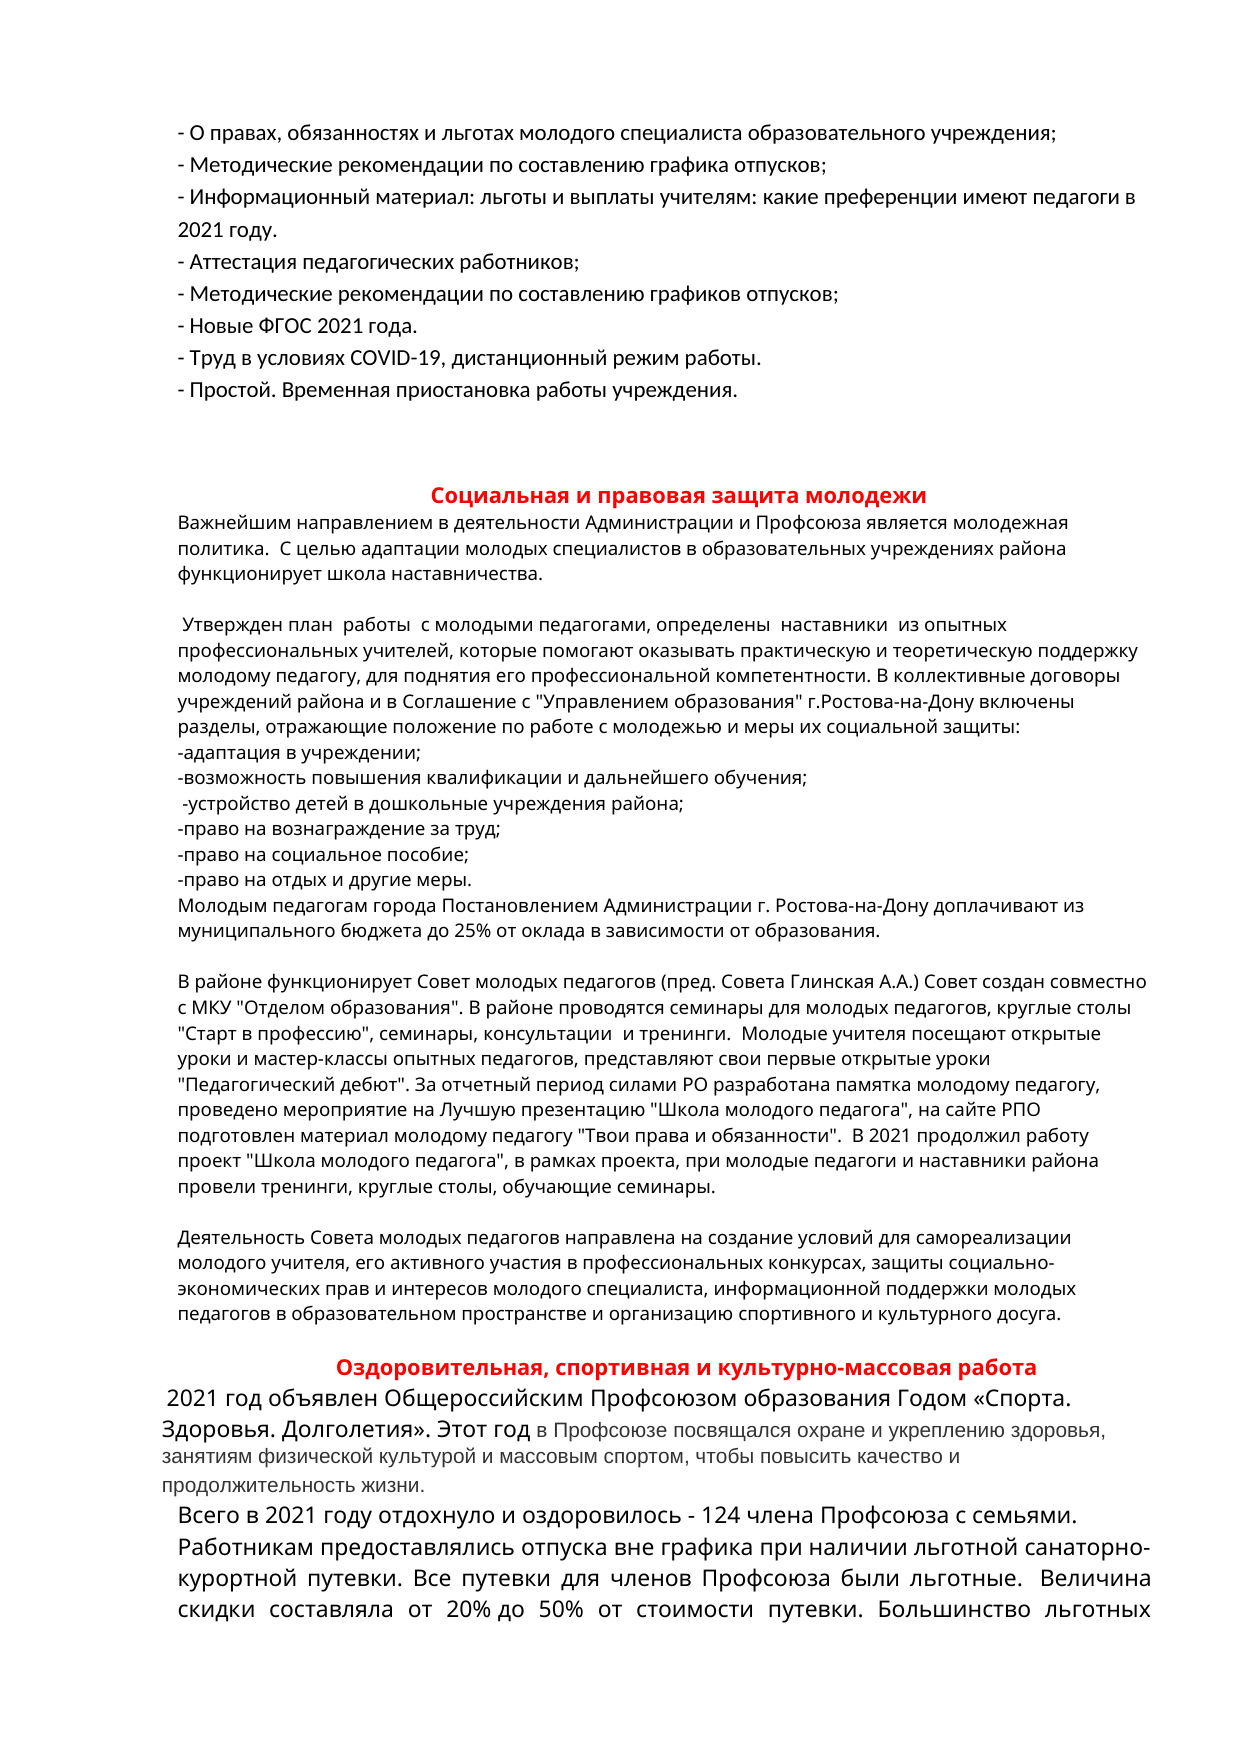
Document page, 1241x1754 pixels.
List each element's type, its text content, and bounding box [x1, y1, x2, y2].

text Молодым педагогам города Постановлением Администрации г. Ростова-на-Дону доплачивают из муниципального бюджета до 25% от оклада в зависимости от образования. [177, 892, 1152, 943]
text -адаптация в учреждении; [177, 739, 1152, 765]
text Важнейшим направлением в деятельности Администрации и Профсоюза является молодежная политика. С целью адаптации молодых специалистов в образовательных учреждениях района функционирует школа наставничества. [177, 509, 1152, 586]
text Всего в 2021 году отдохнуло и оздоровилось - 124 члена Профсоюза с семьями. [177, 1499, 1152, 1530]
text -право на вознаграждение за труд; [177, 816, 1152, 841]
text В районе функционирует Совет молодых педагогов (пред. Совета Глинская А.А.) Совет создан совместно с МКУ "Отделом образования". В районе проводятся семинары для молодых педагогов, круглые столы "Старт в профессию", семинары, консультации и тренинги. Молодые учителя посещают открытые уроки и мастер-классы опытных педагогов, представляют свои первые открытые уроки "Педагогический дебют". За отчетный период силами РО разработана памятка молодому педагогу, проведено мероприятие на Лучшую презентацию "Школа молодого педагога", на сайте РПО подготовлен материал молодому педагогу "Твои права и обязанности". В 2021 продолжил работу проект "Школа молодого педагога", в рамках проекта, при молодые педагоги и наставники района провели тренинги, круглые столы, обучающие семинары. [177, 969, 1152, 1198]
text Деятельность Совета молодых педагогов направлена на создание условий для самореализации молодого учителя, его активного участия в профессиональных конкурсах, защиты социально-экономических прав и интересов молодого специалиста, информационной поддержки молодых педагогов в образовательном пространстве и организацию спортивного и культурного досуга. [177, 1224, 1152, 1326]
text Социальная и правовая защита молодежи [177, 480, 1152, 509]
text -право на социальное пособие; [177, 841, 1152, 867]
text -устройство детей в дошкольные учреждения района; [177, 790, 1152, 816]
text Оздоровительная, спортивная и культурно-массовая работа [177, 1352, 1152, 1381]
text -возможность повышения квалификации и дальнейшего обучения; [177, 765, 1152, 790]
text -право на отдых и другие меры. [177, 867, 1152, 892]
text 2021 год объявлен Общероссийским Профсоюзом образования Годом «Спорта. Здоровья. Долголетия». Этот год в Профсоюзе посвящался охране и укреплению здоровья, занятиям физической культурой и массовым спортом, чтобы повысить качество и продолжительность жизни. [162, 1381, 1155, 1499]
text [177, 1530, 1152, 1624]
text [177, 118, 1152, 404]
text Утвержден план работы с молодыми педагогами, определены наставники из опытных профессиональных учителей, которые помогают оказывать практическую и теоретическую поддержку молодому педагогу, для поднятия его профессиональной компетентности. В коллективные договоры учреждений района и в Соглашение с "Управлением образования" г.Ростова-на-Дону включены разделы, отражающие положение по работе с молодежью и меры их социальной защиты: [177, 612, 1152, 739]
